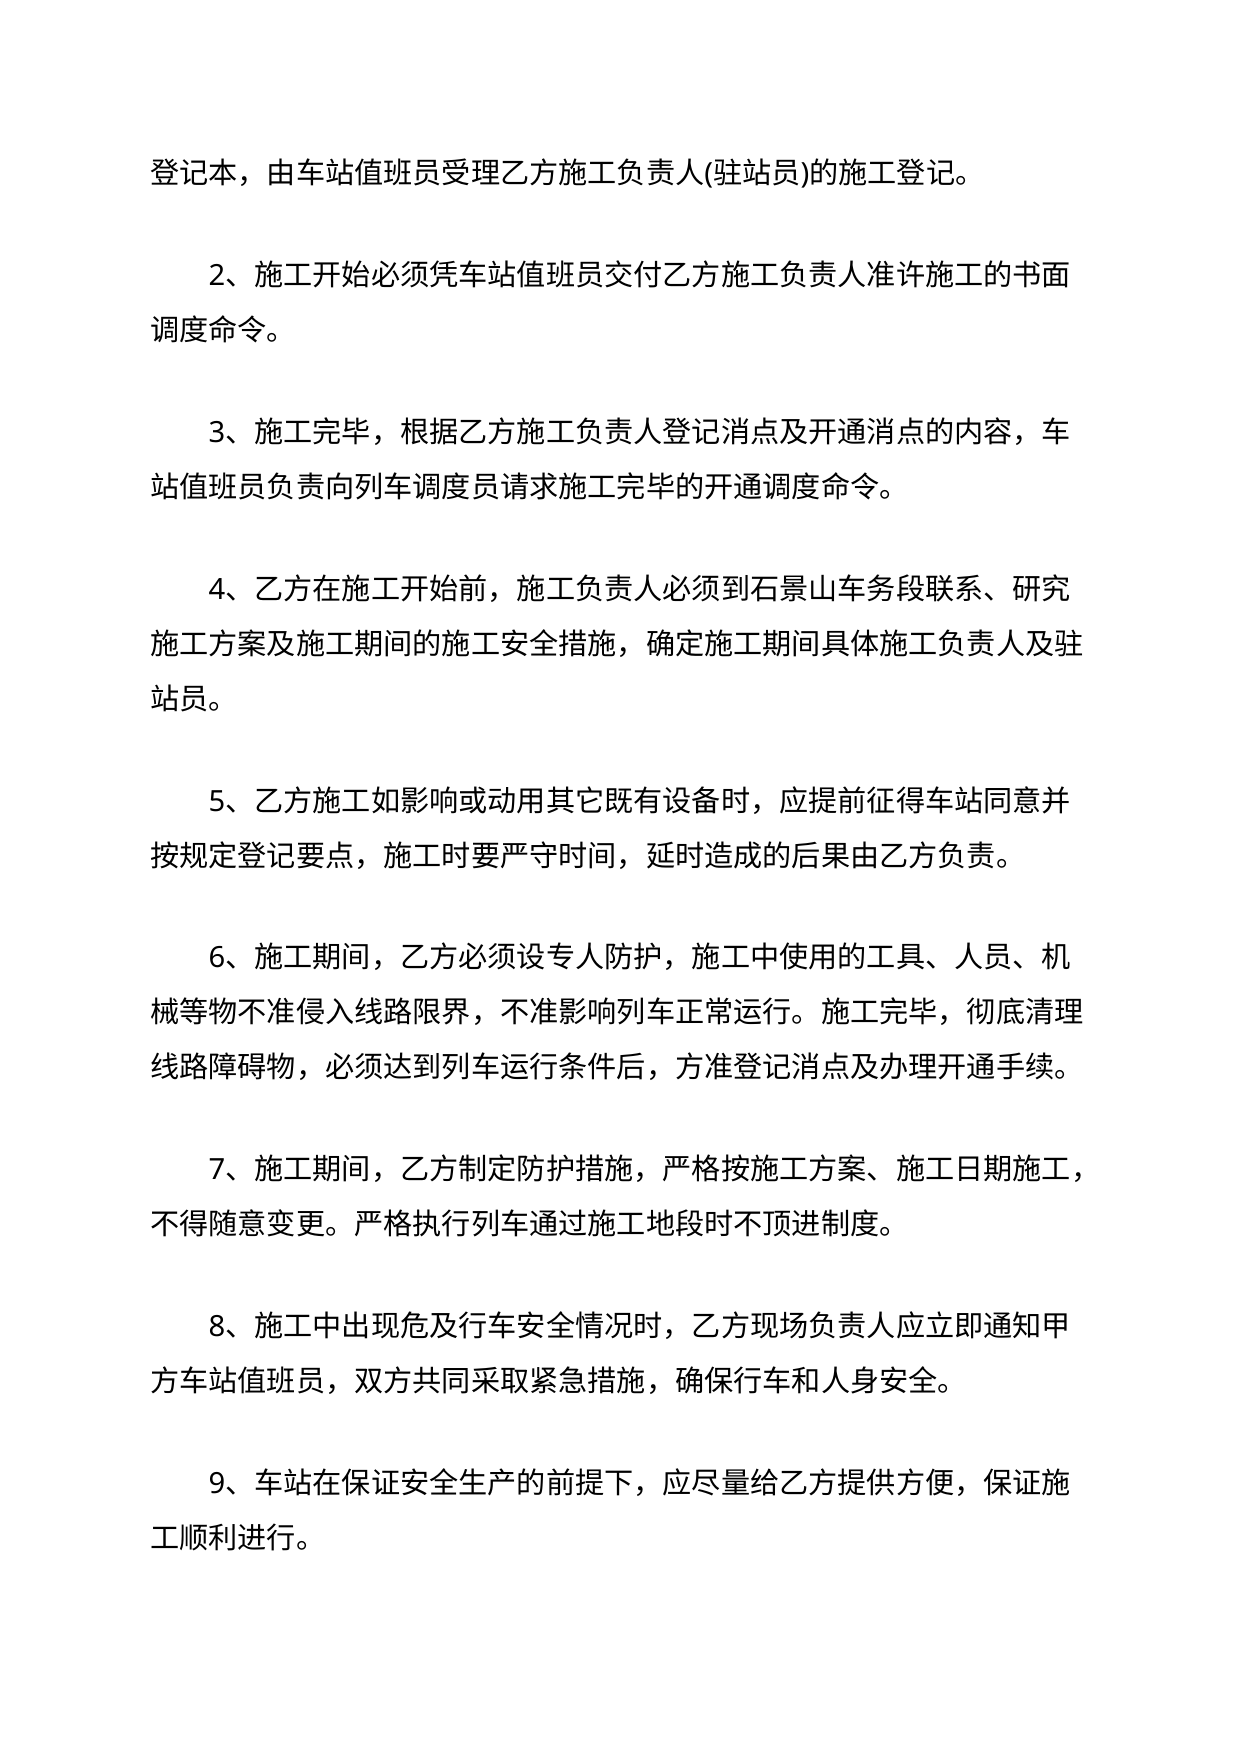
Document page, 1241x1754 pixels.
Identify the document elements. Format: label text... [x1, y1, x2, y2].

text 4、乙方在施工开始前，施工负责人必须到石景山车务段联系、研究施工方案及施工期间的施工安全措施，确定施工期间具体施工负责人及驻站员。 [150, 566, 1090, 718]
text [150, 150, 1090, 192]
text 6、施工期间，乙方必须设专人防护，施工中使用的工具、人员、机械等物不准侵入线路限界，不准影响列车正常运行。施工完毕，彻底清理线路障碍物，必须达到列车运行条件后，方准登记消点及办理开通手续。 [150, 934, 1090, 1086]
text 9、车站在保证安全生产的前提下，应尽量给乙方提供方便，保证施工顺利进行。 [150, 1459, 1090, 1556]
text 3、施工完毕，根据乙方施工负责人登记消点及开通消点的内容，车站值班员负责向列车调度员请求施工完毕的开通调度命令。 [150, 409, 1090, 506]
text 2、施工开始必须凭车站值班员交付乙方施工负责人准许施工的书面调度命令。 [150, 252, 1090, 349]
text 5、乙方施工如影响或动用其它既有设备时，应提前征得车站同意并按规定登记要点，施工时要严守时间，延时造成的后果由乙方负责。 [150, 777, 1090, 874]
text 8、施工中出现危及行车安全情况时，乙方现场负责人应立即通知甲方车站值班员，双方共同采取紧急措施，确保行车和人身安全。 [150, 1302, 1090, 1400]
text 7、施工期间，乙方制定防护措施，严格按施工方案、施工日期施工，不得随意变更。严格执行列车通过施工地段时不顶进制度。 [150, 1146, 1090, 1243]
